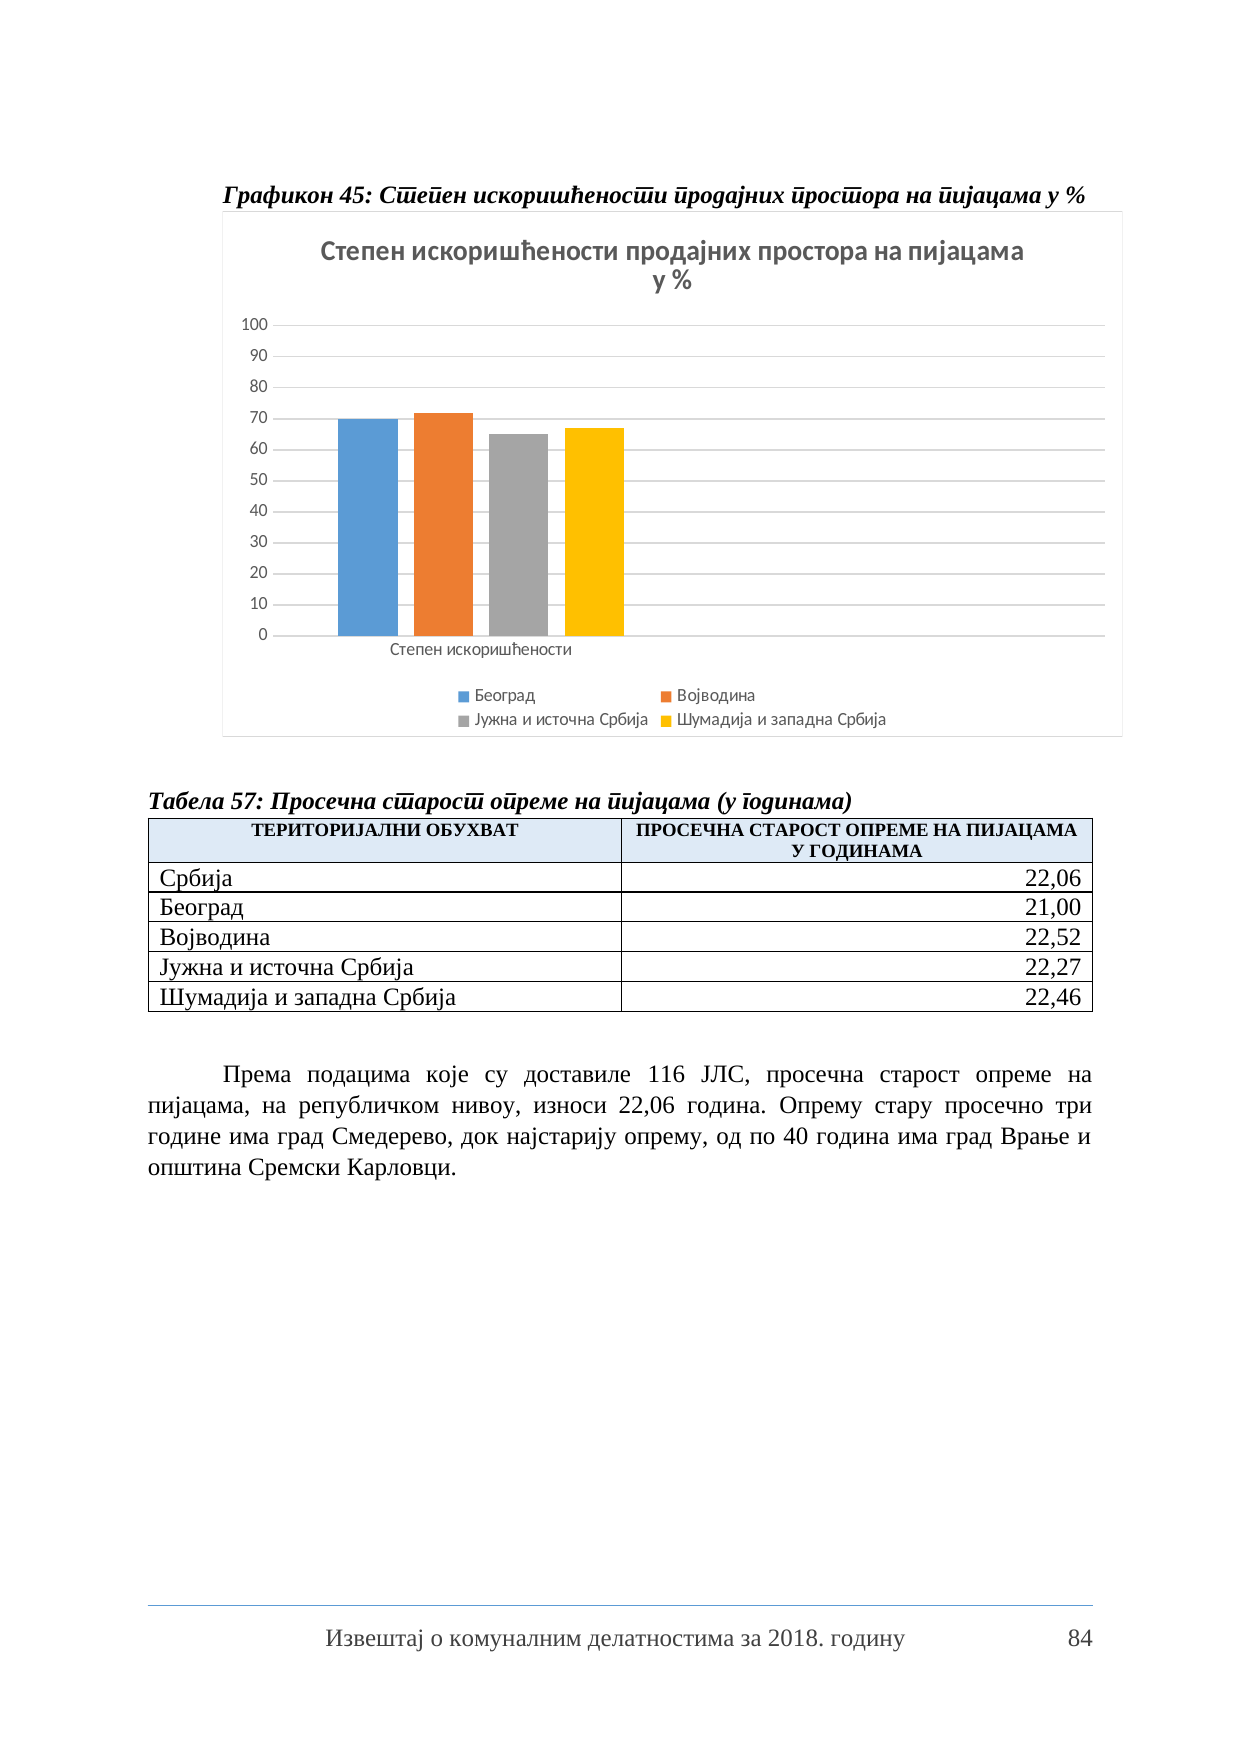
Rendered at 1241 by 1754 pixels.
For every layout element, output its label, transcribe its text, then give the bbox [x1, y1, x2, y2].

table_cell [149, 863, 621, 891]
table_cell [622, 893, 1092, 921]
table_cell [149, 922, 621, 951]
text Графикон 45: Степен искоришћености продајних простора на пијацама у % [148, 180, 1093, 209]
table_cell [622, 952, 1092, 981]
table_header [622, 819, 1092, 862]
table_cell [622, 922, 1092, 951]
text Према подацима које су доставиле 116 ЈЛС, просечна старост опреме на пијацама, на републичком нивоу, износи 22,06 година. Опрему стару просечно три године има град Смедерево, док најстарију опрему, од по 40 година има град Врање и општина Сремски Карловци. [148, 1059, 1093, 1181]
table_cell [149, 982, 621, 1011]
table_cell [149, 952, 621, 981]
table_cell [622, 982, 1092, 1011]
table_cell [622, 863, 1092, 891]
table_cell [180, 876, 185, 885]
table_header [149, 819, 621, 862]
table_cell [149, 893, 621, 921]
text Табела 57: Просечна старост опреме на пијацама (у годинама) [148, 786, 1093, 815]
